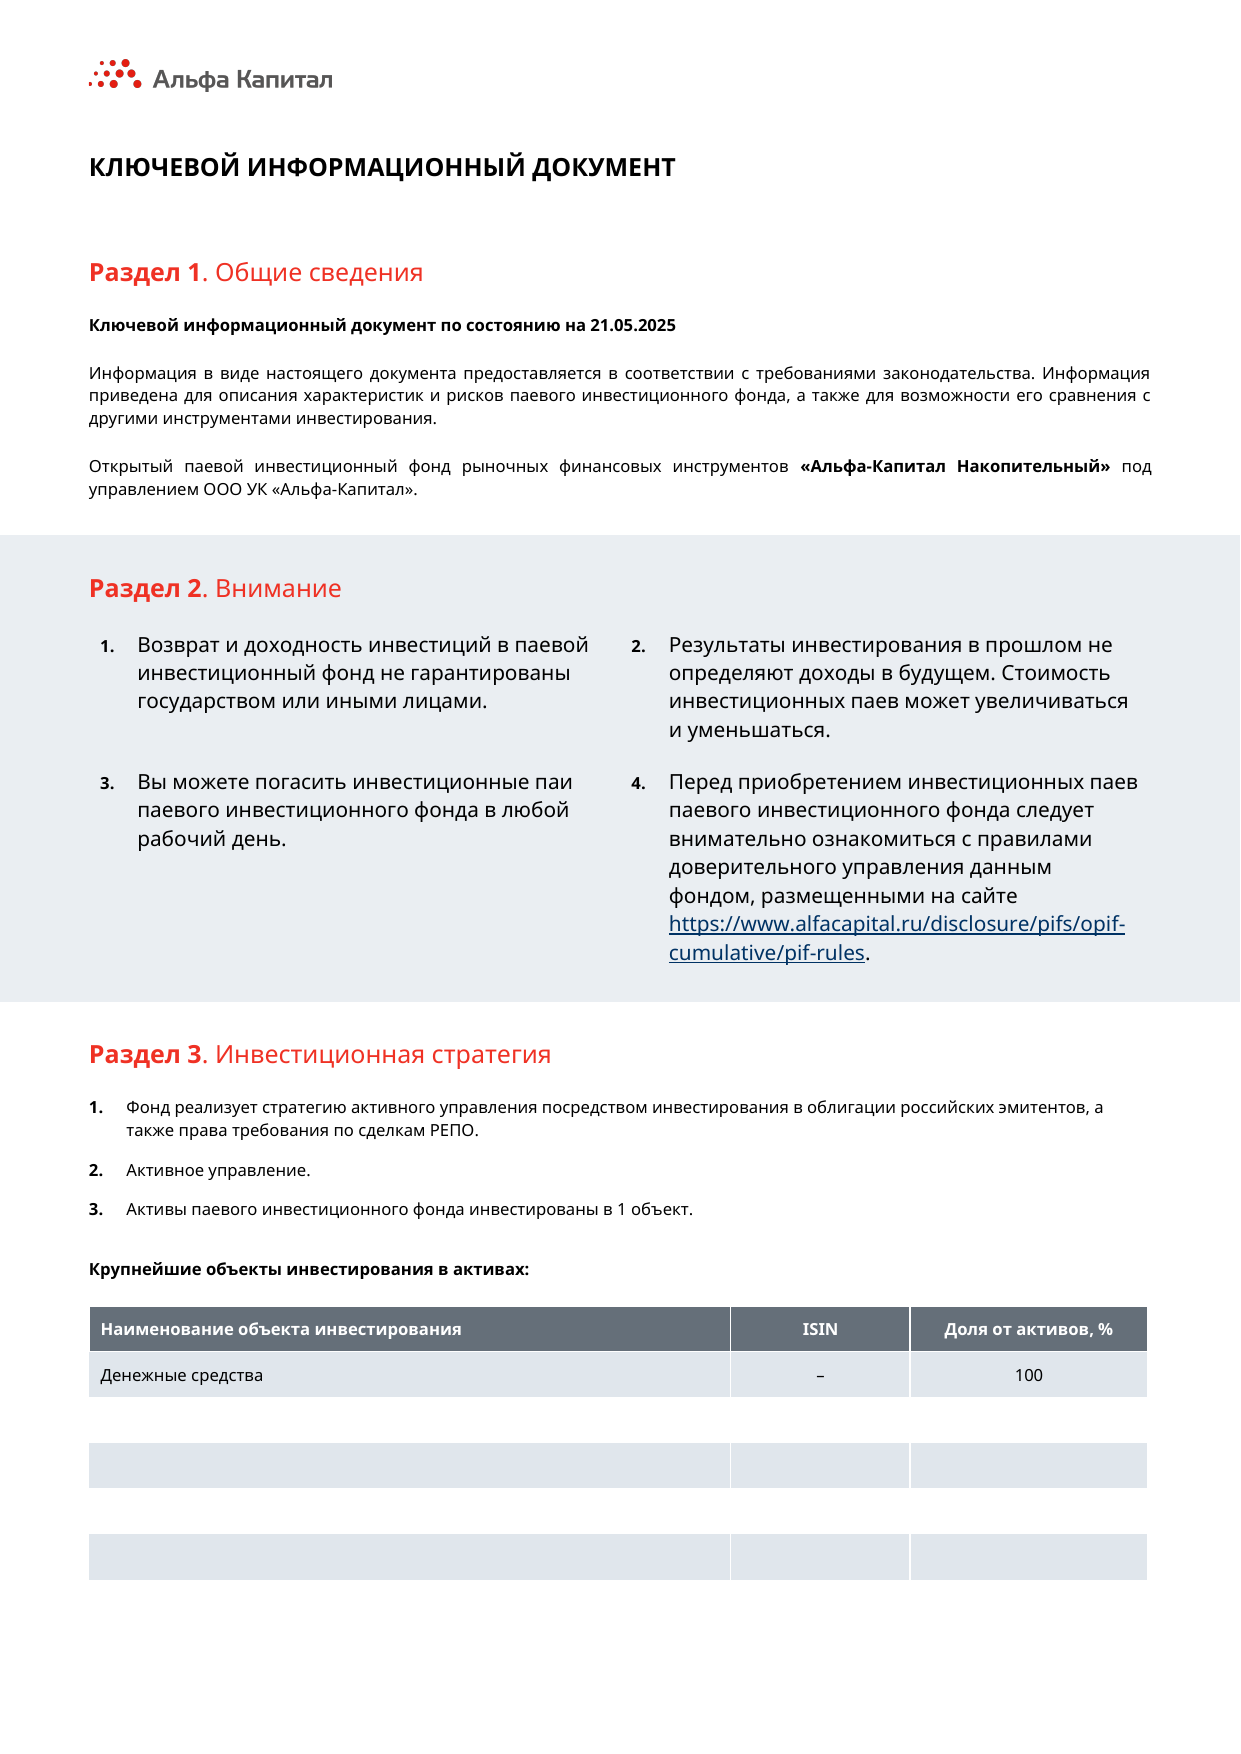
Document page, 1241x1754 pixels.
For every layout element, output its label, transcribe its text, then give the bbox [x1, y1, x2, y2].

table_cell Раздел 3. Инвестиционная стратегия Фонд реализует стратегию активного управления посредством инвестирования в облигации российских эмитентов, а также права требования по сделкам РЕПО. Активное управление. Активы паевого инвестиционного фонда инвестированы в 1 объект. Крупнейшие объекты инвестирования в активах: [0, 1002, 1240, 1615]
table_header КЛЮЧЕВОЙ ИНФОРМАЦИОННЫЙ ДОКУМЕНТ [0, 114, 1240, 219]
picture [88, 59, 332, 92]
table_cell Раздел 2. Внимание [0, 535, 1240, 1002]
table_cell Раздел 1. Общие сведения Ключевой информационный документ по состоянию на 21.05.2025 Информация в виде настоящего документа предоставляется в соответствии с требованиями законодательства. Информация приведена для описания характеристик и рисков паевого инвестиционного фонда, а также для возможности его сравнения с другими инструментами инвестирования. Открытый паевой инвестиционный фонд рыночных финансовых инструментов «Альфа-Капитал Накопительный» под управлением ООО УК «Альфа-Капитал». [0, 219, 1240, 535]
